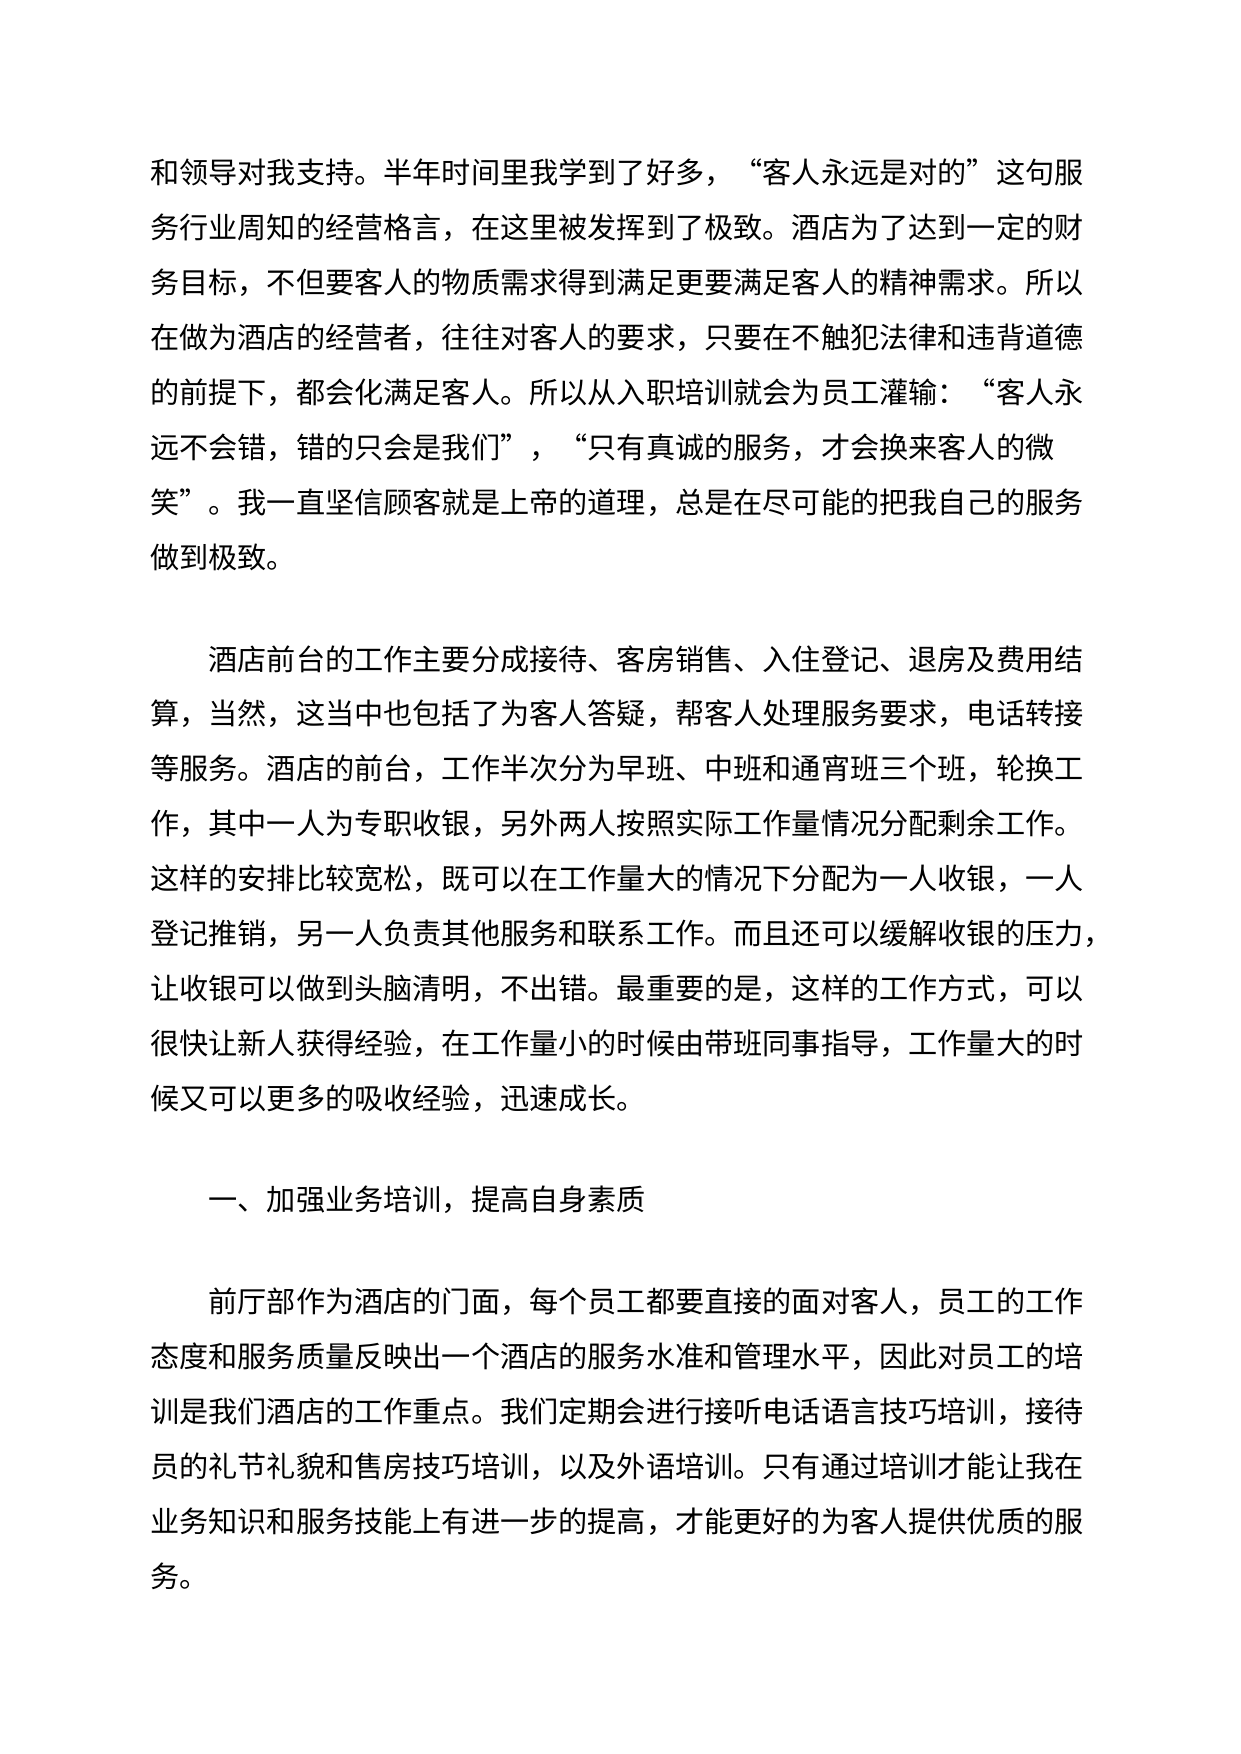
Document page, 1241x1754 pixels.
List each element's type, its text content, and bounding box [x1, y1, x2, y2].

text 酒店前台的工作主要分成接待、客房销售、入住登记、退房及费用结算，当然，这当中也包括了为客人答疑，帮客人处理服务要求，电话转接等服务。酒店的前台，工作半次分为早班、中班和通宵班三个班，轮换工作，其中一人为专职收银，另外两人按照实际工作量情况分配剩余工作。这样的安排比较宽松，既可以在工作量大的情况下分配为一人收银，一人登记推销，另一人负责其他服务和联系工作。而且还可以缓解收银的压力，让收银可以做到头脑清明，不出错。最重要的是，这样的工作方式，可以很快让新人获得经验，在工作量小的时候由带班同事指导，工作量大的时候又可以更多的吸收经验，迅速成长。 [150, 636, 1090, 1117]
text 一、加强业务培训，提高自身素质 [150, 1177, 1090, 1219]
text 前厅部作为酒店的门面，每个员工都要直接的面对客人，员工的工作态度和服务质量反映出一个酒店的服务水准和管理水平，因此对员工的培训是我们酒店的工作重点。我们定期会进行接听电话语言技巧培训，接待员的礼节礼貌和售房技巧培训，以及外语培训。只有通过培训才能让我在业务知识和服务技能上有进一步的提高，才能更好的为客人提供优质的服务。 [150, 1279, 1090, 1596]
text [150, 150, 1090, 577]
